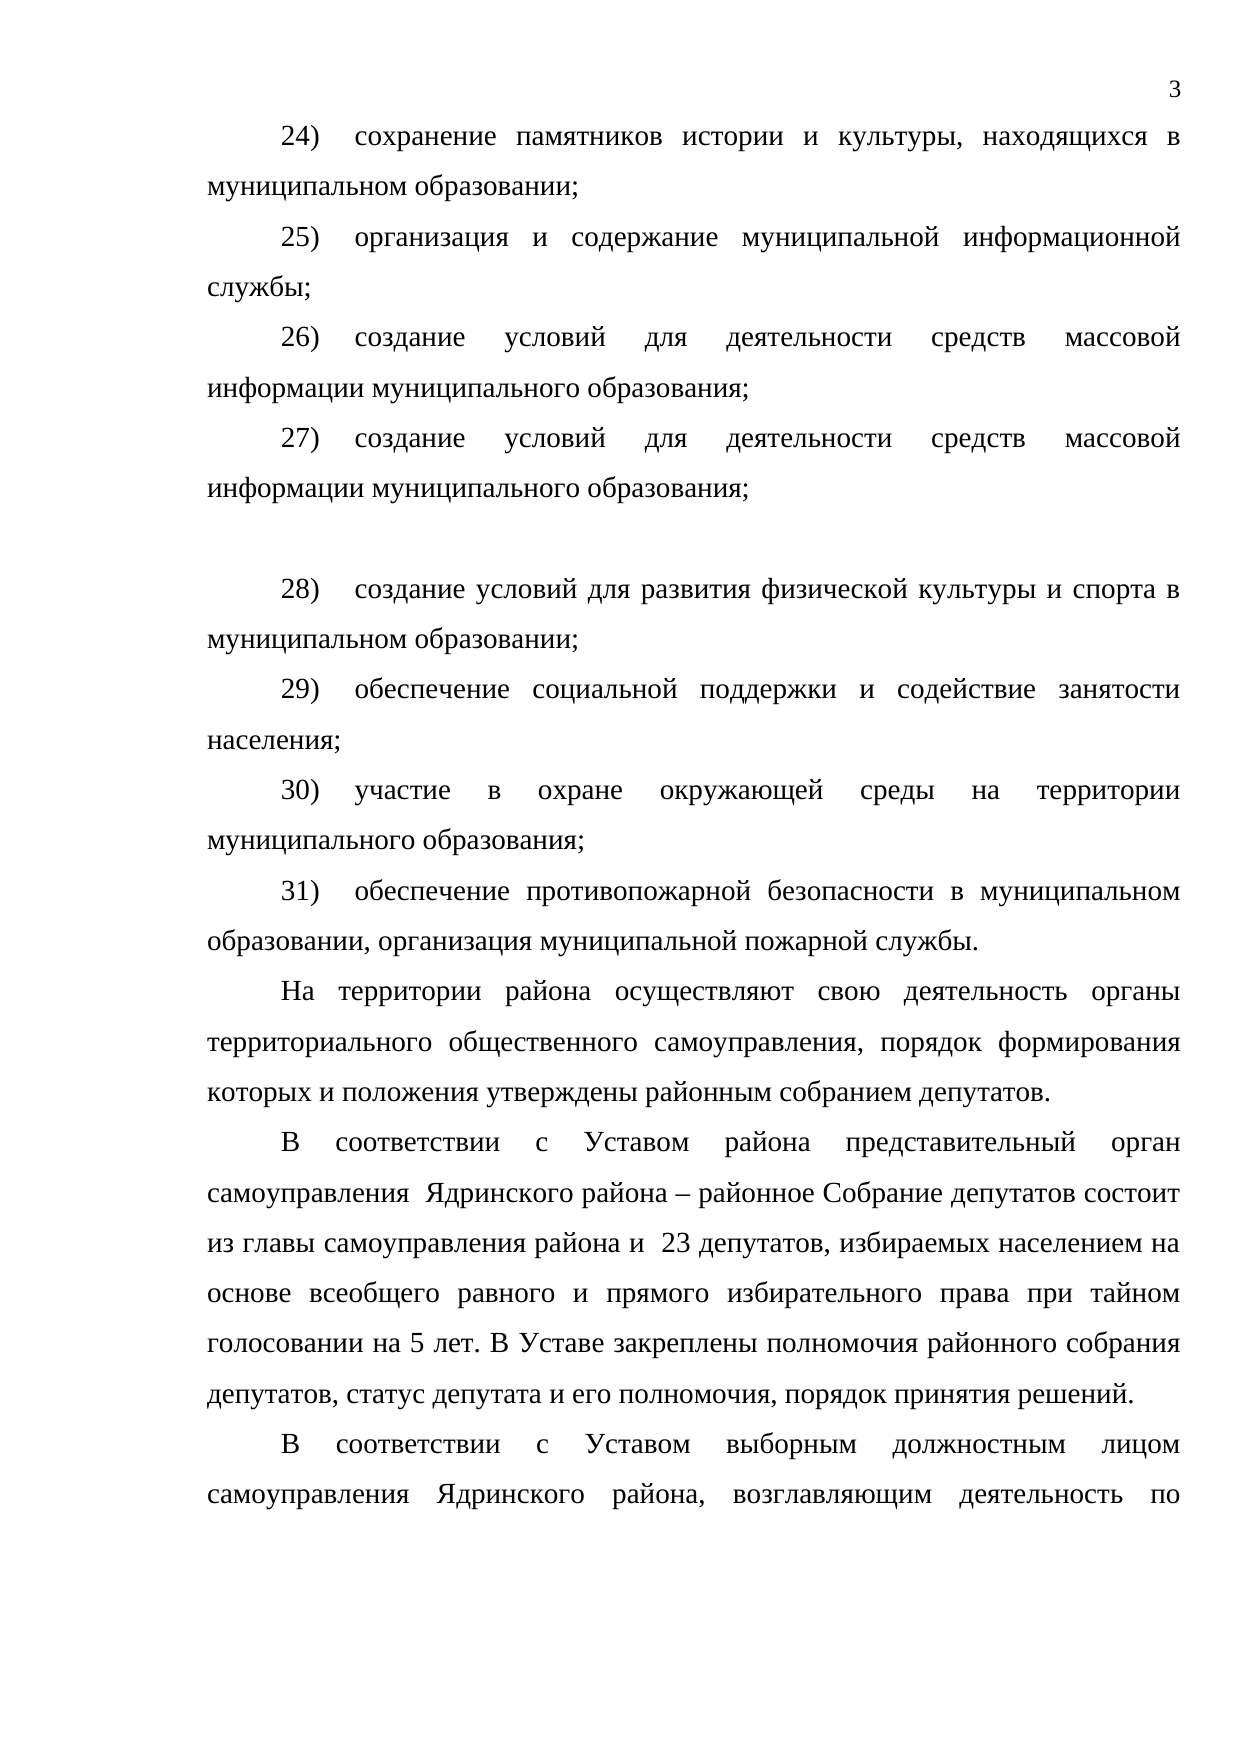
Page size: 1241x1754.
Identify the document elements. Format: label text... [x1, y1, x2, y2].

list обеспечение социальной поддержки и содействие занятости населения; [207, 672, 1181, 755]
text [207, 1426, 1181, 1510]
list создание условий для развития физической культуры и спорта в муниципальном образовании; [207, 571, 1181, 655]
text На территории района осуществляют свою деятельность органы территориального общественного самоуправления, порядок формирования которых и положения утверждены районным собранием депутатов. [207, 973, 1181, 1108]
list организация и содержание муниципальной информационной службы; [207, 219, 1181, 303]
text В соответствии с Уставом района представительный орган самоуправления Ядринского района – районное Собрание депутатов состоит из главы самоуправления района и 23 депутатов, избираемых населением на основе всеобщего равного и прямого избирательного права при тайном голосовании на 5 лет. В Уставе закреплены полномочия районного собрания депутатов, статус депутата и его полномочия, порядок принятия решений. [207, 1124, 1181, 1409]
list создание условий для деятельности средств массовой информации муниципального образования; [207, 420, 1181, 504]
list обеспечение противопожарной безопасности в муниципальном образовании, организация муниципальной пожарной службы. [207, 873, 1181, 957]
list сохранение памятников истории и культуры, находящихся в муниципальном образовании; [207, 118, 1181, 202]
list участие в охране окружающей среды на территории муниципального образования; [207, 772, 1181, 856]
list создание условий для деятельности средств массовой информации муниципального образования; [207, 319, 1181, 403]
